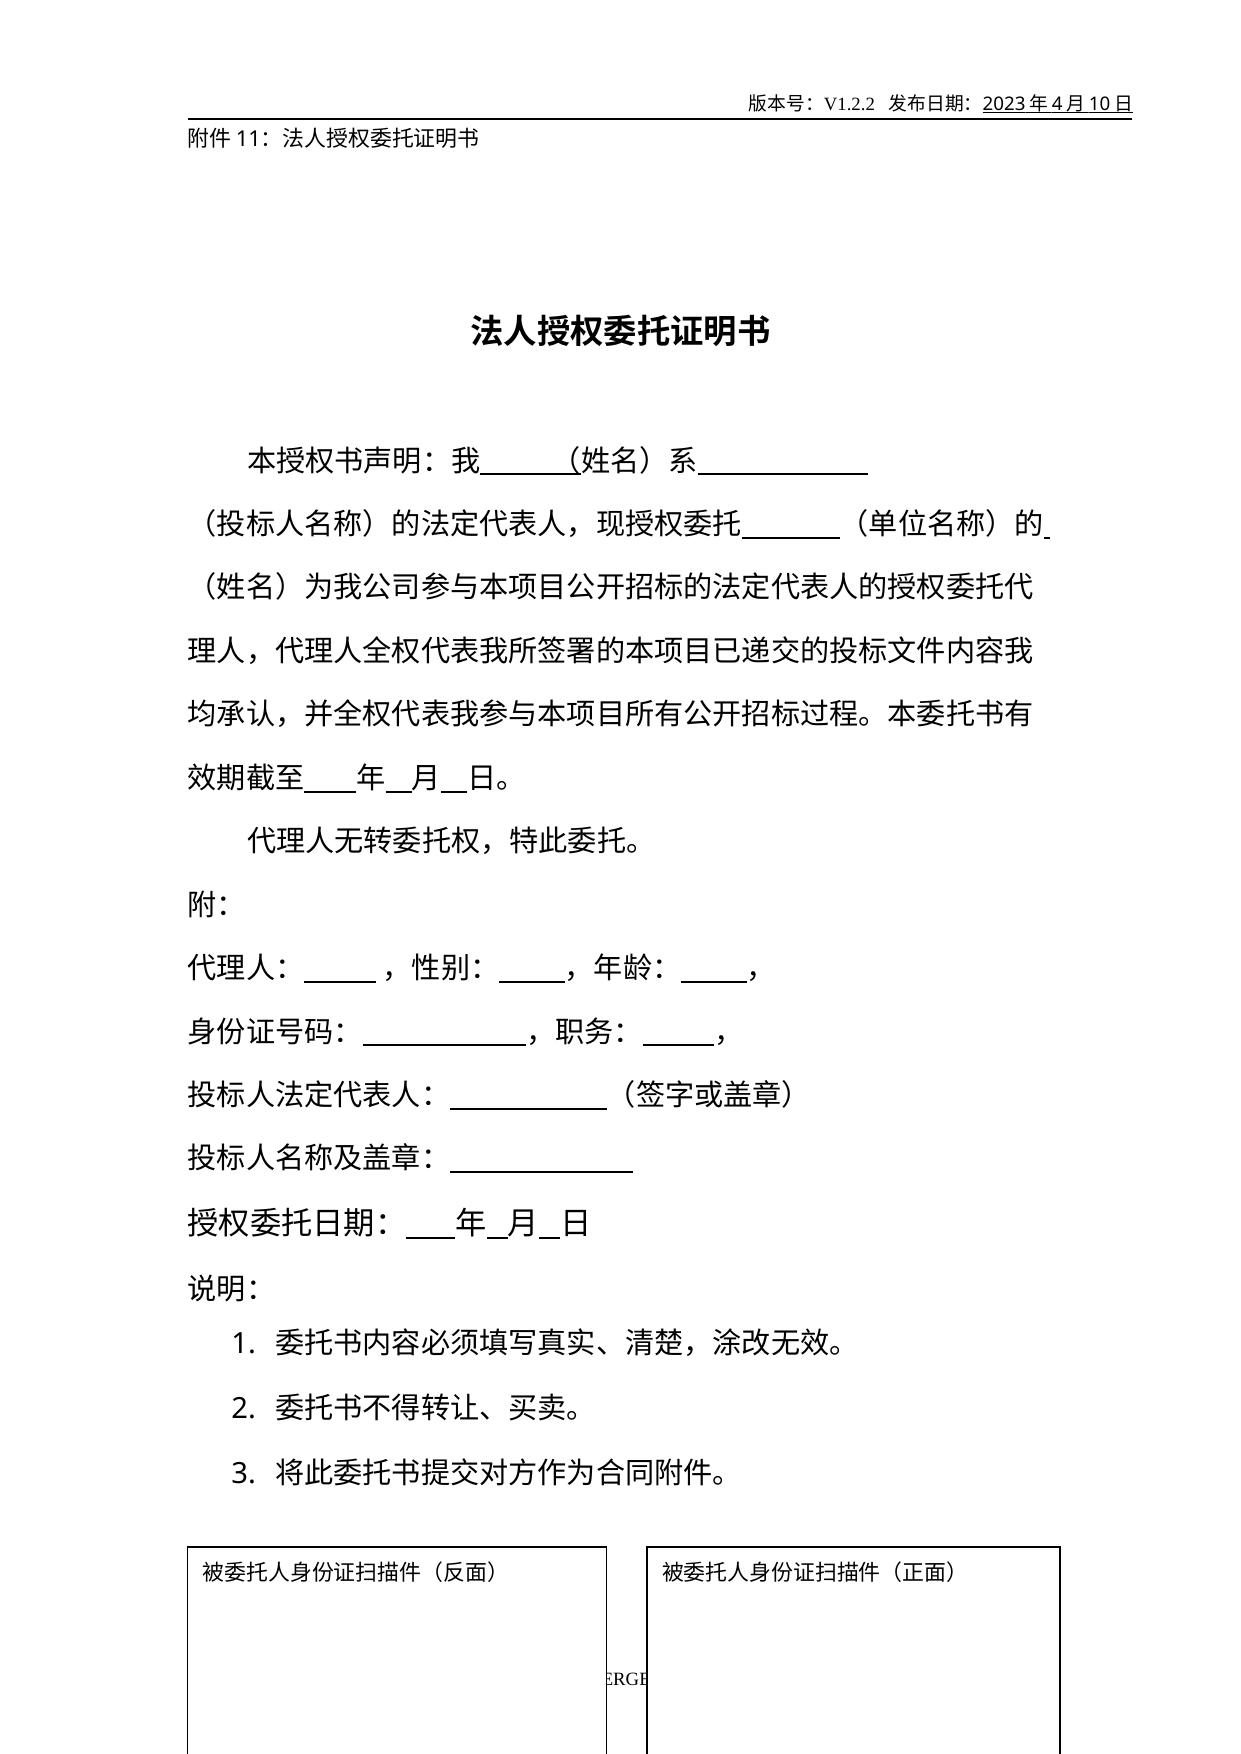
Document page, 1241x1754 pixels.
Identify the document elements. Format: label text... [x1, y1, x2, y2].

text 代理人无转委托权，特此委托。 [187, 818, 1053, 860]
text 本授权书声明：我 （姓名）系 [187, 437, 1053, 479]
text 代理人： ，性别： ，年龄： ， [187, 945, 1053, 987]
text 投标人名称及盖章： [187, 1135, 1053, 1177]
text 身份证号码： ，职务： ， [187, 1008, 1053, 1050]
text 附： [187, 881, 1053, 923]
list 委托书不得转让、买卖。 [231, 1373, 1053, 1438]
text 说明： [187, 1266, 1053, 1308]
text 附件11：法人授权委托证明书 [187, 121, 1053, 154]
text 法人授权委托证明书 [187, 296, 1053, 361]
text 投标人法定代表人： （签字或盖章） [187, 1072, 1053, 1114]
text （投标人名称）的法定代表人，现授权委托 （单位名称）的 （姓名）为我公司参与本项目公开招标的法定代表人的授权委托代理人，代理人全权代表我所签署的本项目已递交的投标文件内容我均承认，并全权代表我参与本项目所有公开招标过程。本委托书有效期截至 年 月 日。 [187, 501, 1053, 797]
list 委托书内容必须填写真实、清楚，涂改无效。 [231, 1308, 1053, 1373]
list 将此委托书提交对方作为合同附件。 [231, 1438, 1053, 1503]
text 授权委托日期： 年 月 日 [187, 1198, 1053, 1244]
